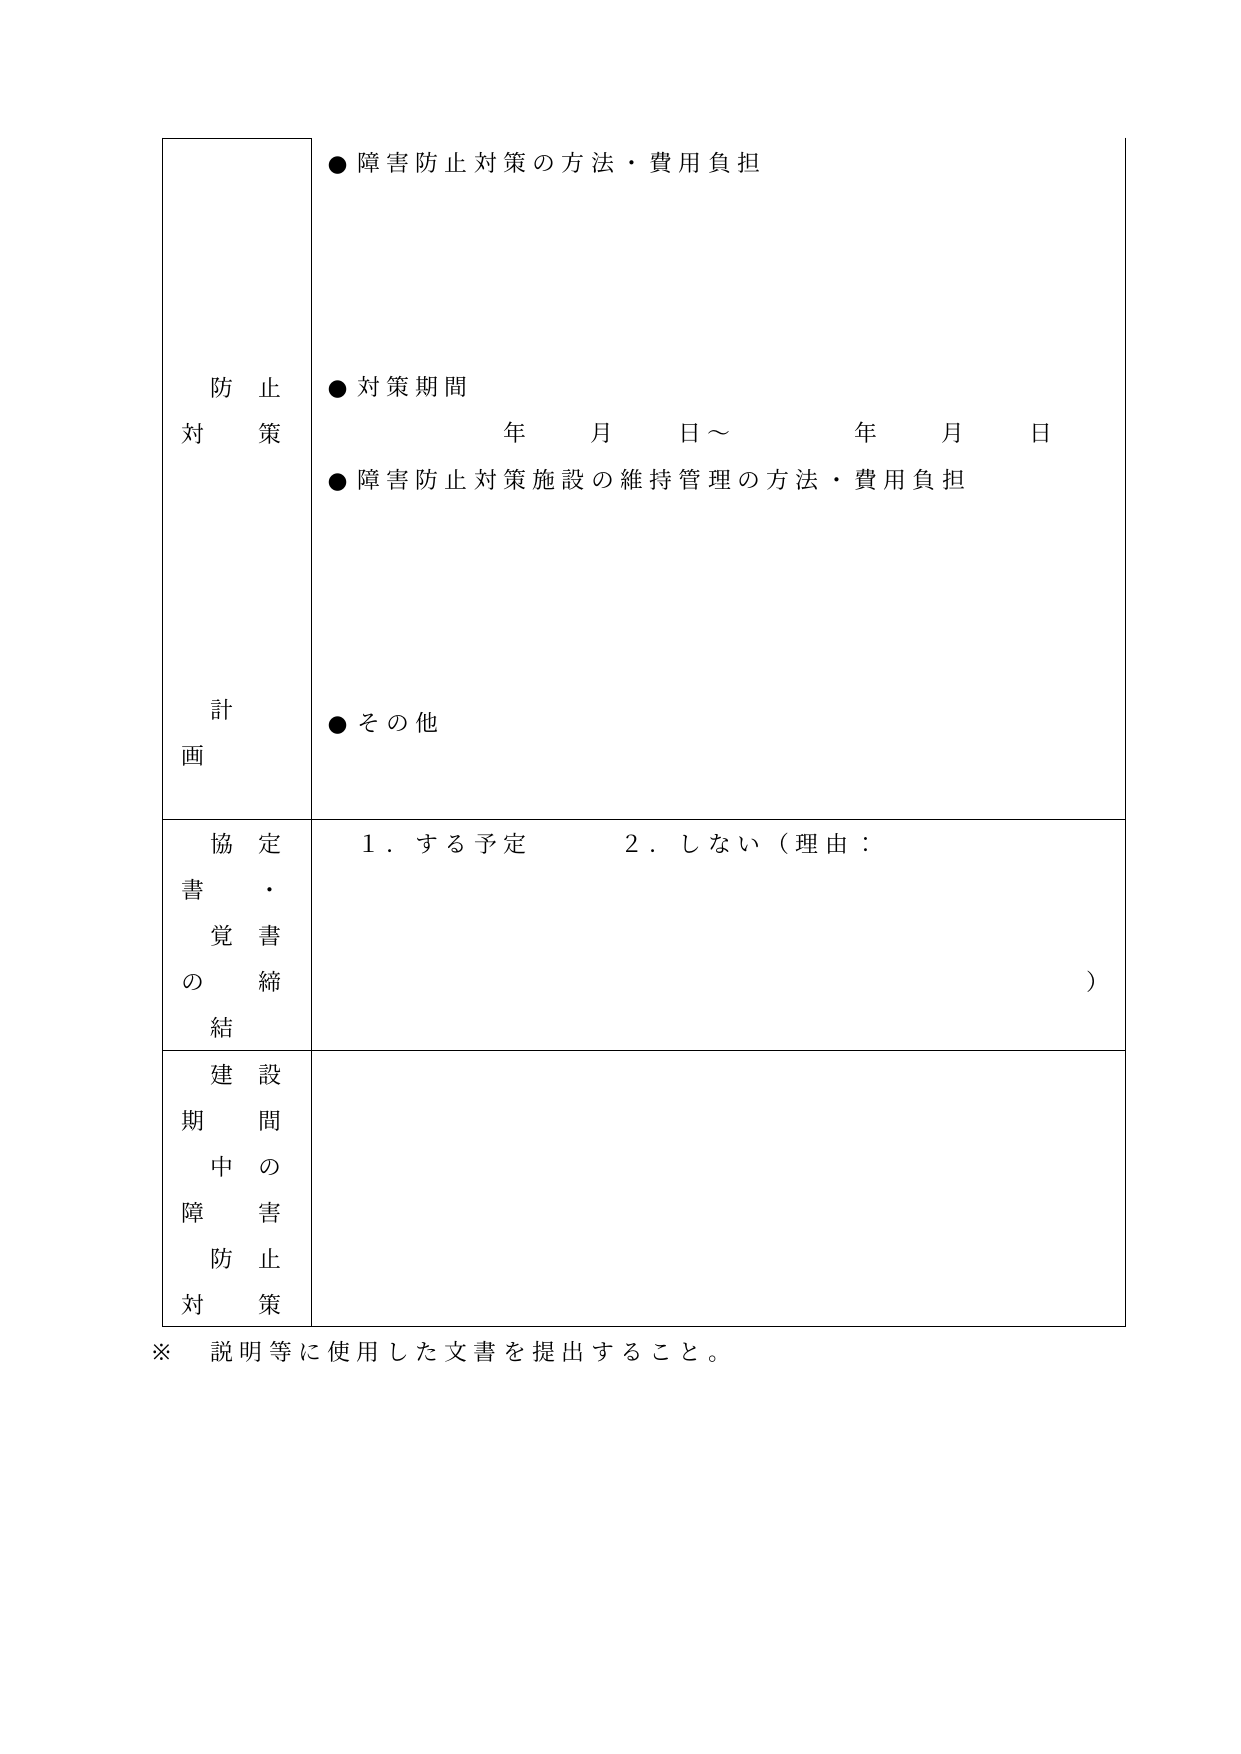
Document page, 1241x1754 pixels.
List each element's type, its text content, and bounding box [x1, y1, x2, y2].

table_cell 電波障害 防止対策 計 画 [163, 139, 311, 819]
table_cell ●障害防止対策施設の維持管理の方法・費用負担 [312, 455, 1125, 698]
table_cell １．する予定 ２．しない（理由： ） [312, 820, 1125, 1049]
table_cell ●障害防止対策の方法・費用負担 [312, 138, 1125, 362]
table_cell 協定書・ 覚書の締 結 [163, 820, 311, 1049]
text ※ 説明等に使用した文書を提出すること。 [152, 1327, 1118, 1373]
table_cell ●その他 [312, 698, 1125, 819]
table_cell [312, 1051, 1125, 1326]
table_cell 建設期間 中の障害 防止対策 [163, 1051, 311, 1326]
table_cell ●対策期間 年 月 日～ 年 月 日 [312, 362, 1125, 455]
